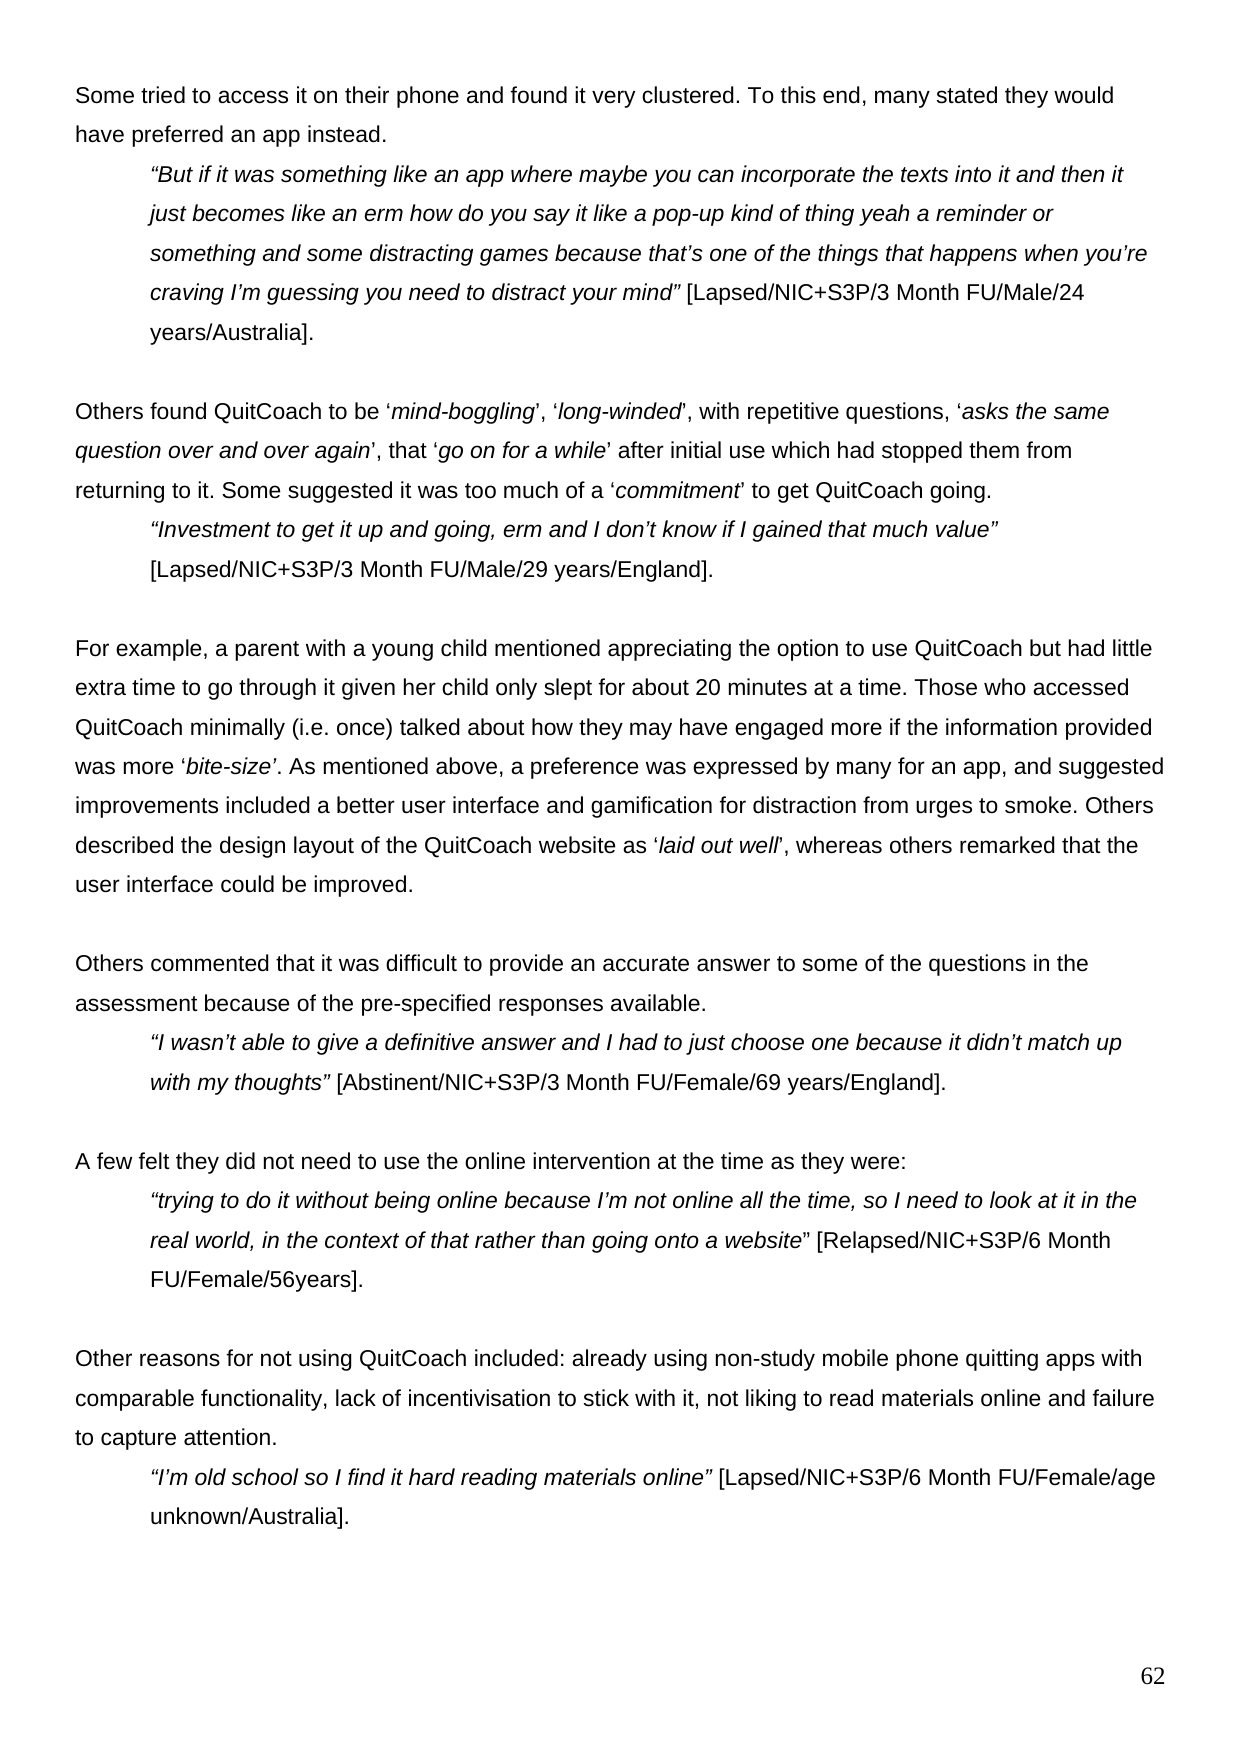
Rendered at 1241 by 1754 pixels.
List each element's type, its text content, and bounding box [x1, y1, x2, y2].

text “Investment to get it up and going, erm and I don’t know if I gained that much value” [Lapsed/NIC+S3P/3 Month FU/Male/29 years/England]. [150, 516, 1165, 582]
text For example, a parent with a young child mentioned appreciating the option to use QuitCoach but had little extra time to go through it given her child only slept for about 20 minutes at a time. Those who accessed QuitCoach minimally (i.e. once) talked about how they may have engaged more if the information provided was more ‘bite-size’. As mentioned above, a preference was expressed by many for an app, and suggested improvements included a better user interface and gamification for distraction from urges to smoke. Others described the design layout of the QuitCoach website as ‘laid out well’, whereas others remarked that the user interface could be improved. [75, 634, 1165, 898]
text “But if it was something like an app where maybe you can incorporate the texts into it and then it just becomes like an erm how do you say it like a pop-up kind of thing yeah a reminder or something and some distracting games because that’s one of the things that happens when you’re craving I’m guessing you need to distract your mind” [Lapsed/NIC+S3P/3 Month FU/Male/24 years/Australia]. [150, 161, 1165, 345]
text A few felt they did not need to use the online intervention at the time as they were: [75, 1148, 1165, 1174]
text Other reasons for not using QuitCoach included: already using non-study mobile phone quitting apps with comparable functionality, lack of incentivisation to stick with it, not liking to read materials online and failure to capture attention. [75, 1345, 1165, 1451]
text Some tried to access it on their phone and found it very clustered. To this end, many stated they would have preferred an app instead. [75, 82, 1165, 148]
text “I’m old school so I find it hard reading materials online” [Lapsed/NIC+S3P/6 Month FU/Female/age unknown/Australia]. [150, 1464, 1165, 1529]
text Others found QuitCoach to be ‘mind-boggling’, ‘long-winded’, with repetitive questions, ‘asks the same question over and over again’, that ‘go on for a while’ after initial use which had stopped them from returning to it. Some suggested it was too much of a ‘commitment’ to get QuitCoach going. [75, 398, 1165, 503]
text “trying to do it without being online because I’m not online all the time, so I need to look at it in the real world, in the context of that rather than going onto a website” [Relapsed/NIC+S3P/6 Month FU/Female/56years]. [150, 1187, 1165, 1293]
text “I wasn’t able to give a definitive answer and I had to just choose one because it didn’t match up with my thoughts” [Abstinent/NIC+S3P/3 Month FU/Female/69 years/England]. [150, 1029, 1165, 1095]
text Others commented that it was difficult to provide an accurate answer to some of the questions in the assessment because of the pre-specified responses available. [75, 950, 1165, 1016]
